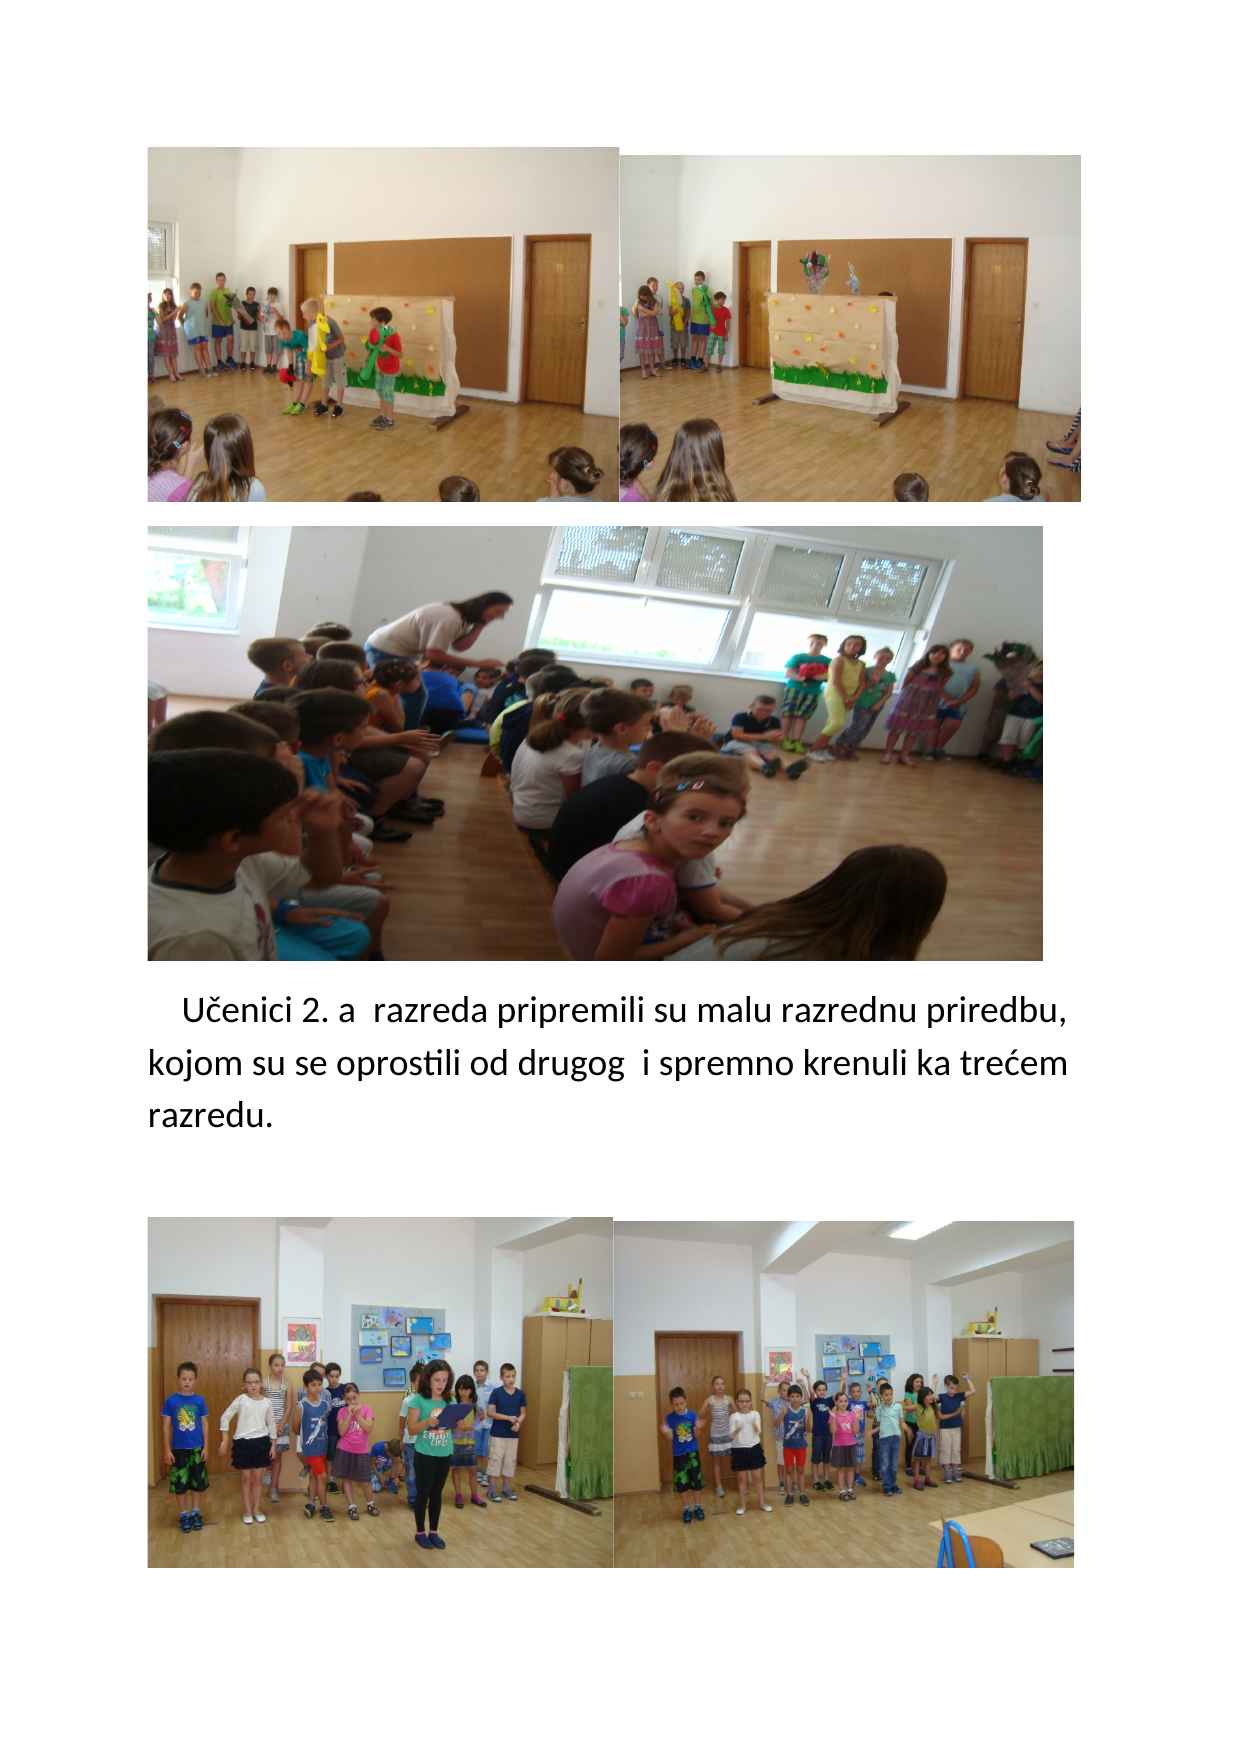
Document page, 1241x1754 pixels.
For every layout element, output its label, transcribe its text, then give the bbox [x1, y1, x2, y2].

picture [147, 526, 1043, 961]
text Učenici 2. a razreda pripremili su malu razrednu priredbu, kojom su se oprostili od drugog i spremno krenuli ka trećem razredu. [148, 986, 1093, 1137]
picture [147, 147, 1081, 502]
picture [147, 1217, 1075, 1568]
